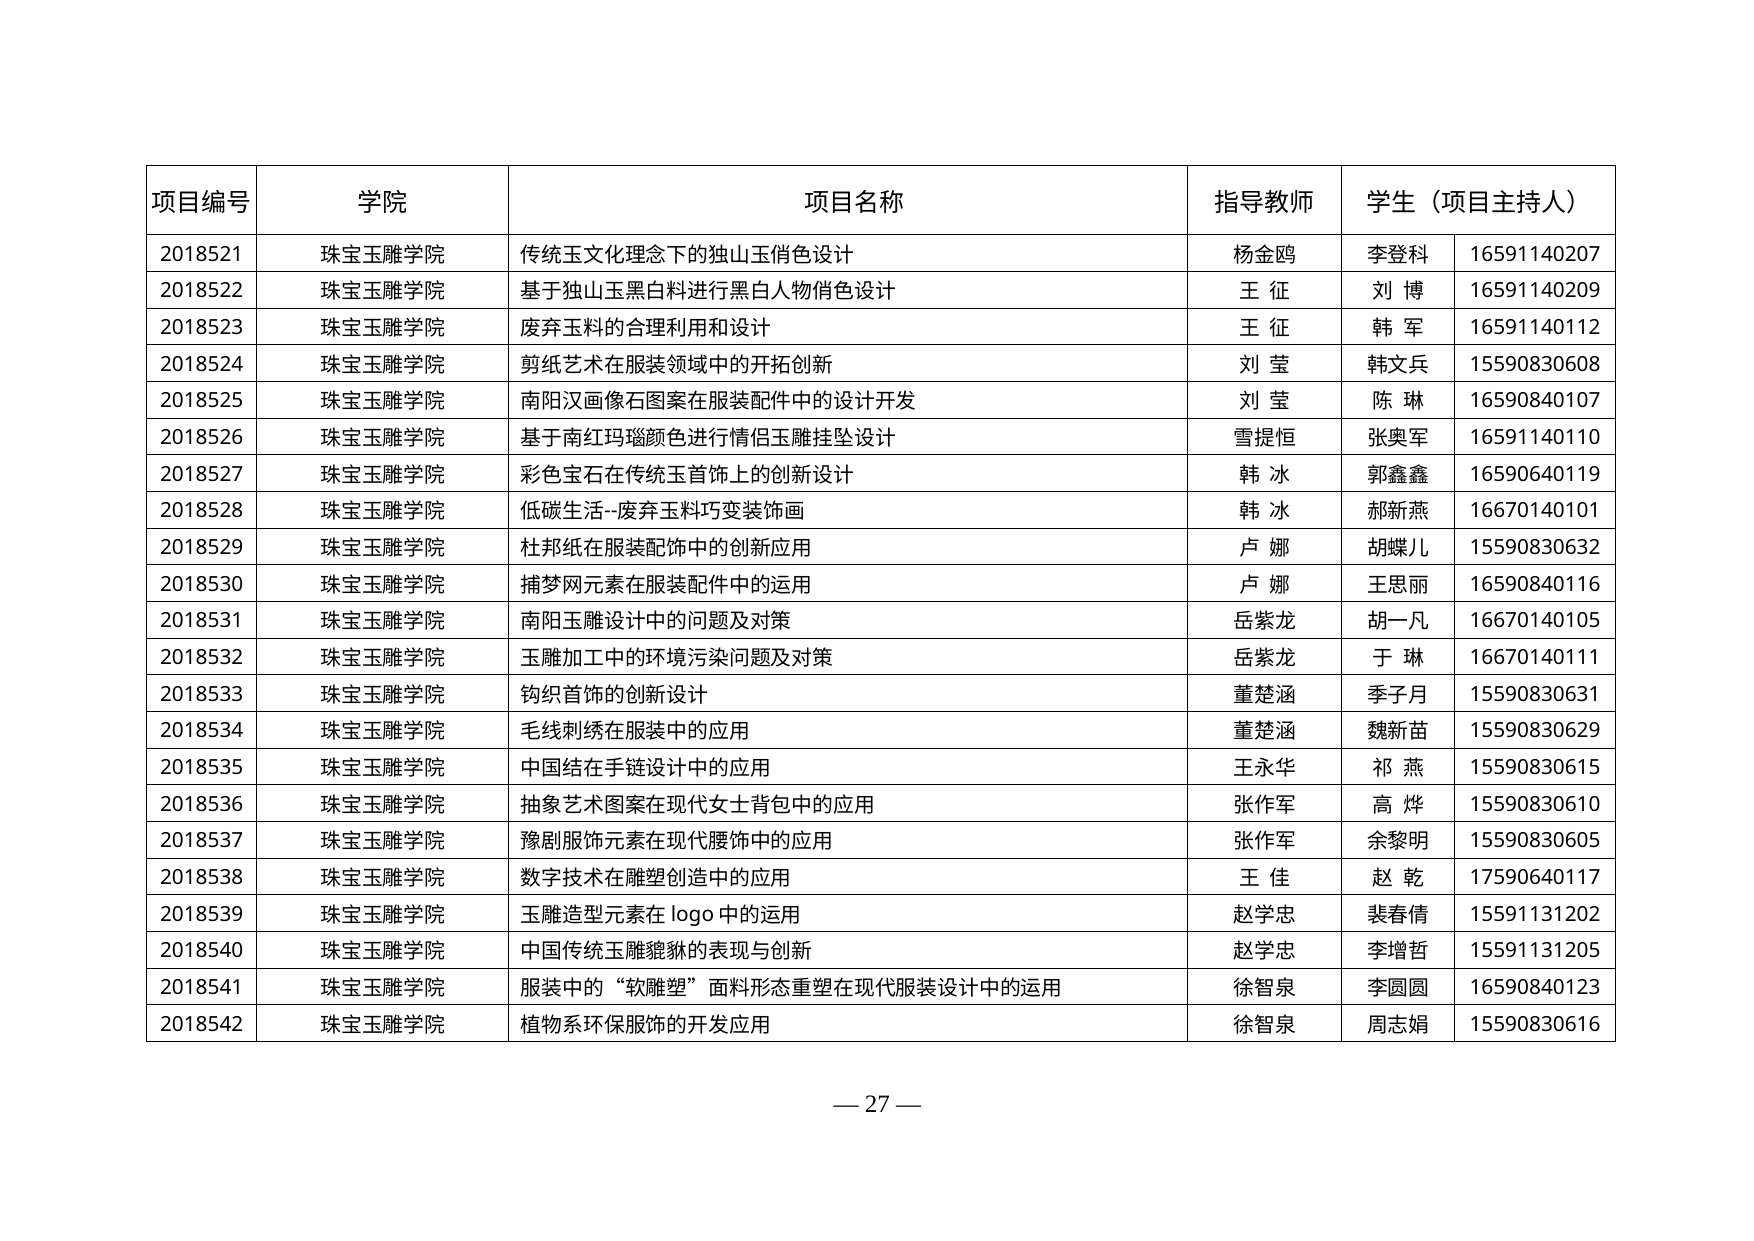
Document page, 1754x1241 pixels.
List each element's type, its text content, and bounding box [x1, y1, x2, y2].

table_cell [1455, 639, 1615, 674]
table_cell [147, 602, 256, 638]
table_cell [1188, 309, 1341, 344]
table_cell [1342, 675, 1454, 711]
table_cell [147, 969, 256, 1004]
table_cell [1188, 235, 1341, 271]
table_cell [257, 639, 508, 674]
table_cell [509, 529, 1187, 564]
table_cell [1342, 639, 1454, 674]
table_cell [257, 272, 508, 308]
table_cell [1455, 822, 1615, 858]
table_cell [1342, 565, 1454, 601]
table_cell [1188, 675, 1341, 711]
table_header 学院 [257, 166, 508, 234]
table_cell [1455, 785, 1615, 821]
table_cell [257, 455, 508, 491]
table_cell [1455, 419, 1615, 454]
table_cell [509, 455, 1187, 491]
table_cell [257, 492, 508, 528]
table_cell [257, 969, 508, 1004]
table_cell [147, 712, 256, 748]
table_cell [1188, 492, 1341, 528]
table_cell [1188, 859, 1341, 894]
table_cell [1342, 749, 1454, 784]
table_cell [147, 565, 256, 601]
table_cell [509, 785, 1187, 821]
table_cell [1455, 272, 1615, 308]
table_header 学生（项目主持人） [1342, 166, 1615, 234]
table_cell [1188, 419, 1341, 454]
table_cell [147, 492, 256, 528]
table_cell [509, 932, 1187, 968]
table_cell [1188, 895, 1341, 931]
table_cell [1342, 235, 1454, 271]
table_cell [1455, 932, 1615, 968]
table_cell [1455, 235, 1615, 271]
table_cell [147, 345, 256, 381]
table_header 项目名称 [509, 166, 1187, 234]
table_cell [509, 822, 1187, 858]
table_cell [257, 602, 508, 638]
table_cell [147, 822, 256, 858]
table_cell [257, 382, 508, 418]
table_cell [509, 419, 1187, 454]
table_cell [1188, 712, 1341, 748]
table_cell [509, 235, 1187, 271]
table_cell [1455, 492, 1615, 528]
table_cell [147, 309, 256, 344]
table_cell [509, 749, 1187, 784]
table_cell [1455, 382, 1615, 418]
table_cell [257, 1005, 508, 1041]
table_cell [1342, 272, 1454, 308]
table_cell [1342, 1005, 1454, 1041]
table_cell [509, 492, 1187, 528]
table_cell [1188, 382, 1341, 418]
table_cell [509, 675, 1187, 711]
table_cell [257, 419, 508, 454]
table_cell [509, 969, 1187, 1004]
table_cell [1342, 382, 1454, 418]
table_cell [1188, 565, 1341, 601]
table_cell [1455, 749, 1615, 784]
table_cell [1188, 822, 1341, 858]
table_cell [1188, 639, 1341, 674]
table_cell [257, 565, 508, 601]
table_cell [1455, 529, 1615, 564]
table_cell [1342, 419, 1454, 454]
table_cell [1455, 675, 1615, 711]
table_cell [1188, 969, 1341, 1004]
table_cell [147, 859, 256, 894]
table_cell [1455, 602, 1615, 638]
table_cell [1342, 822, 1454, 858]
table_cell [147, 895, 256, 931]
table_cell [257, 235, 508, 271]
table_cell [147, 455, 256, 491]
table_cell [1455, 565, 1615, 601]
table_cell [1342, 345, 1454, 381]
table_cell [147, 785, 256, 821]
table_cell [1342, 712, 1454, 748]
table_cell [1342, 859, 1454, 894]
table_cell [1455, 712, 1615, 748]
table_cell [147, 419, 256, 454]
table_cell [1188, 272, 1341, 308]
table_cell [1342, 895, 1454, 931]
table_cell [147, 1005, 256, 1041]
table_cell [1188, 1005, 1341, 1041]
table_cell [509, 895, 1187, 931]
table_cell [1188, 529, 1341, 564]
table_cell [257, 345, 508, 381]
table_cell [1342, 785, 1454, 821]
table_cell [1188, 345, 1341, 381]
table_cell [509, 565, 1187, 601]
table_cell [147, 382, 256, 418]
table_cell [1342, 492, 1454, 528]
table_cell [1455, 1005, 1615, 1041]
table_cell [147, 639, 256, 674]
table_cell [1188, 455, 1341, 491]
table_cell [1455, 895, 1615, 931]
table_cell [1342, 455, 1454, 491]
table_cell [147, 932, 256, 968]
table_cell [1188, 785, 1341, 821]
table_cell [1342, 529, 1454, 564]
table_header 指导教师 [1188, 166, 1341, 234]
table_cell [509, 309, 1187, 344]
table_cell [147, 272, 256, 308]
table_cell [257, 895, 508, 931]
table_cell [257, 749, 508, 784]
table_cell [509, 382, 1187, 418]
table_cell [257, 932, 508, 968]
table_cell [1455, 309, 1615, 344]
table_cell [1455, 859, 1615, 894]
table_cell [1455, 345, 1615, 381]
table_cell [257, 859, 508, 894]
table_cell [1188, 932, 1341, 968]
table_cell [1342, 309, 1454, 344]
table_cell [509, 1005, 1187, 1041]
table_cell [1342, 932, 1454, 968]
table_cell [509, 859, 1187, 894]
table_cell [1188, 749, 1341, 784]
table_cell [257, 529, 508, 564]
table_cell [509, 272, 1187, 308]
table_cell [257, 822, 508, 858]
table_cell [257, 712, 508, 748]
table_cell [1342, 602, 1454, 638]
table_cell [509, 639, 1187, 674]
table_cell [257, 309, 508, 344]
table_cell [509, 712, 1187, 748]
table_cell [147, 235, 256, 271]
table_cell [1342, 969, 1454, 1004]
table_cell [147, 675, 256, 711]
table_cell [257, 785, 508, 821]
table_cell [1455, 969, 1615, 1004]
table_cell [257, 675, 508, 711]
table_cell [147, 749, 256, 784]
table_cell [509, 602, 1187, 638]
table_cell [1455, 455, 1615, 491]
table_header 项目编号 [147, 166, 256, 234]
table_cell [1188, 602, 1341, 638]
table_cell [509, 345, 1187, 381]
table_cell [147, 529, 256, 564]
